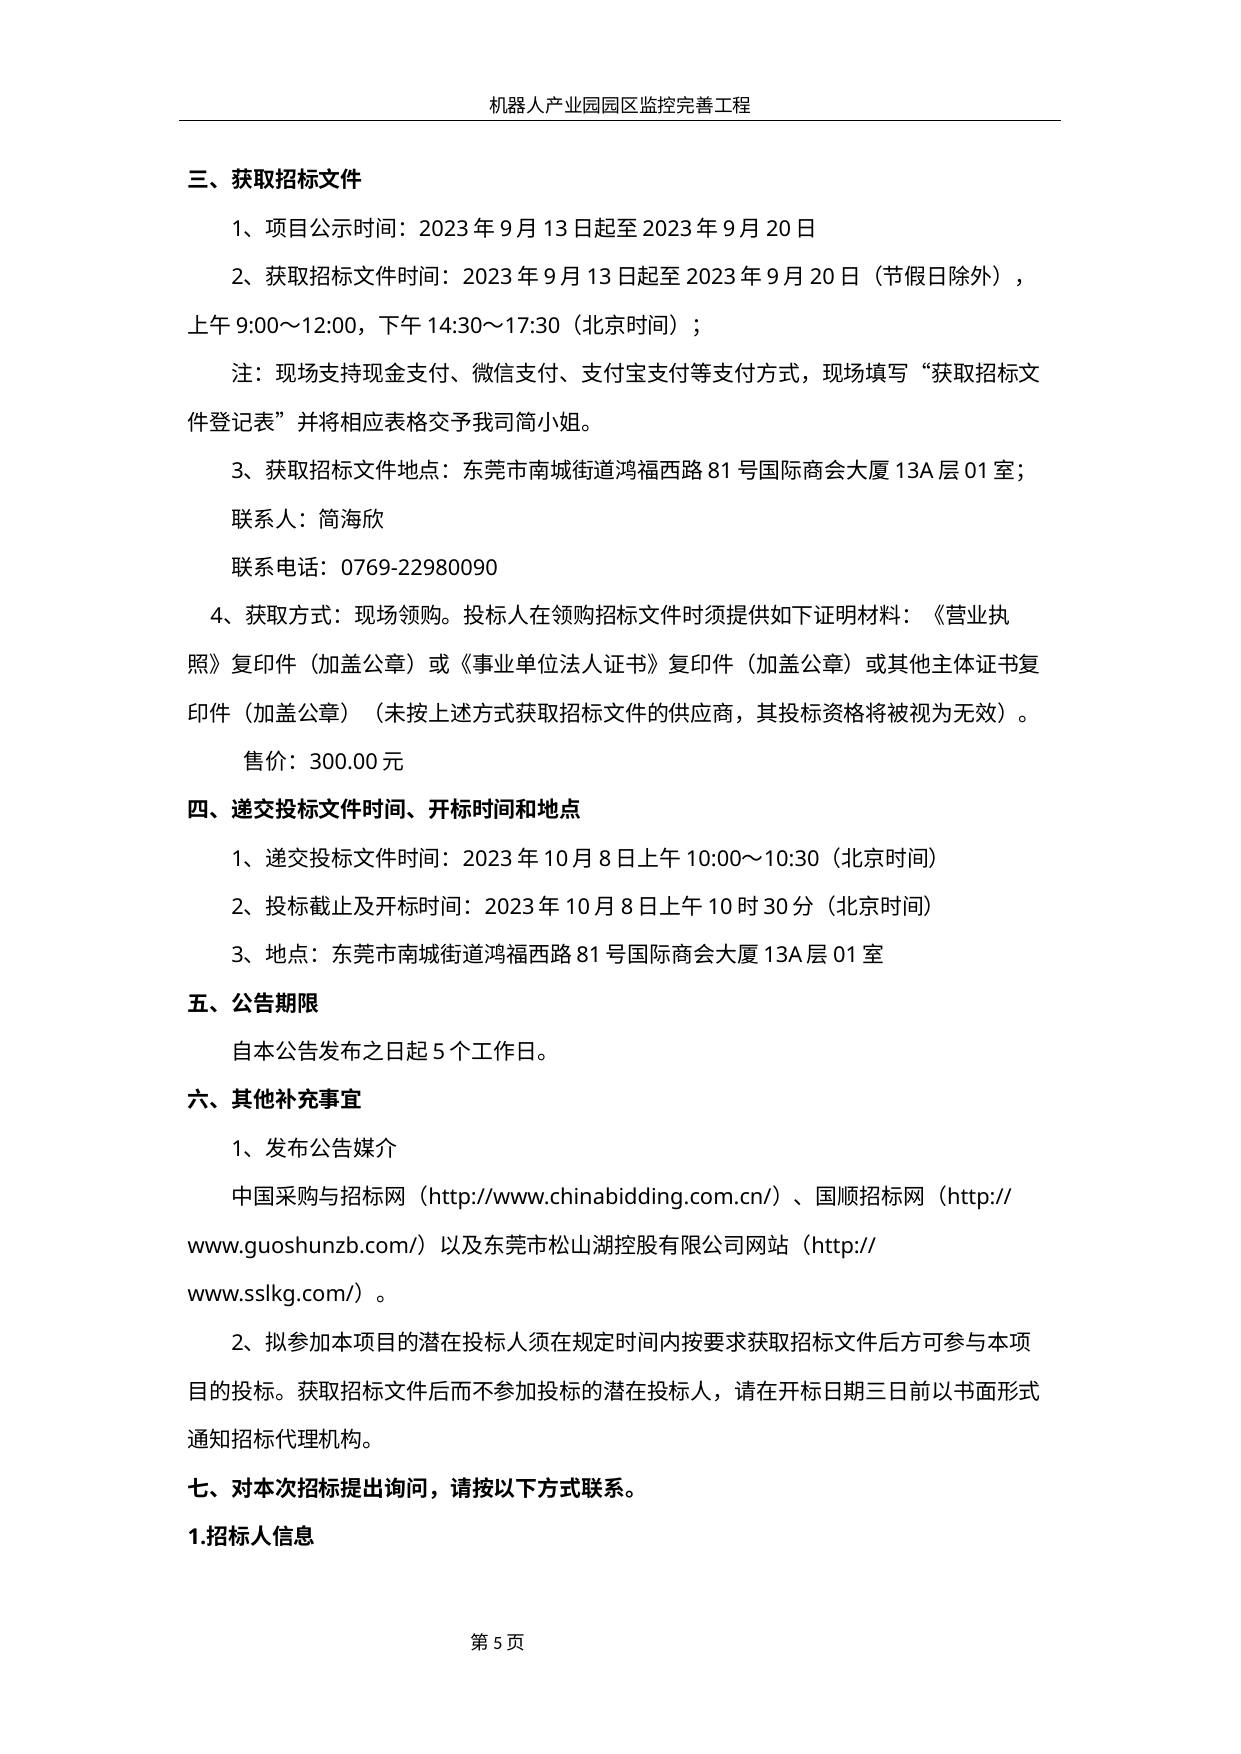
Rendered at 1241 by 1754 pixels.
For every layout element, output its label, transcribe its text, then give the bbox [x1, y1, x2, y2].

subtitle 四、递交投标文件时间、开标时间和地点 [187, 792, 1053, 824]
text 1.招标人信息 [187, 1519, 1053, 1551]
list 注：现场支持现金支付、微信支付、支付宝支付等支付方式，现场填写“获取招标文件登记表”并将相应表格交予我司简小姐。 [187, 356, 1053, 437]
text 3、地点：东莞市南城街道鸿福西路81号国际商会大厦13A层01室 [187, 937, 1053, 969]
list 2、获取招标文件时间：2023年9月13日起至2023年9月20日（节假日除外），上午9:00～12:00，下午14:30～17:30（北京时间）； [187, 259, 1053, 340]
text 2、拟参加本项目的潜在投标人须在规定时间内按要求获取招标文件后方可参与本项目的投标。获取招标文件后而不参加投标的潜在投标人，请在开标日期三日前以书面形式通知招标代理机构。 [187, 1324, 1053, 1454]
text 2、投标截止及开标时间：2023年10月8日上午10时30分（北京时间） [187, 889, 1053, 921]
text 1、发布公告媒介 [187, 1130, 1053, 1163]
list 3、获取招标文件地点：东莞市南城街道鸿福西路81号国际商会大厦13A层01室； [187, 453, 1053, 485]
subtitle 六、其他补充事宜 [187, 1082, 1053, 1114]
list 4、获取方式：现场领购。投标人在领购招标文件时须提供如下证明材料：《营业执照》复印件（加盖公章）或《事业单位法人证书》复印件（加盖公章）或其他主体证书复印件（加盖公章）（未按上述方式获取招标文件的供应商，其投标资格将被视为无效）。 [187, 598, 1053, 728]
list 1、项目公示时间：2023年9月13日起至2023年9月20日 [187, 210, 1053, 243]
text 售价：300.00元 [187, 744, 1053, 776]
subtitle 五、公告期限 [187, 985, 1053, 1018]
text 自本公告发布之日起5个工作日。 [187, 1034, 1053, 1066]
text 中国采购与招标网（http://www.chinabidding.com.cn/）、国顺招标网（http://www.guoshunzb.com/）以及东莞市松山湖控股有限公司网站（http://www.sslkg.com/）。 [187, 1179, 1053, 1309]
list 联系人：简海欣 [187, 501, 1053, 534]
list 联系电话：0769-22980090 [187, 549, 1053, 582]
subtitle 七、对本次招标提出询问，请按以下方式联系。 [187, 1470, 1053, 1503]
text 1、递交投标文件时间：2023年10月8日上午10:00～10:30（北京时间） [187, 840, 1053, 873]
subtitle 三、获取招标文件 [187, 162, 1053, 194]
